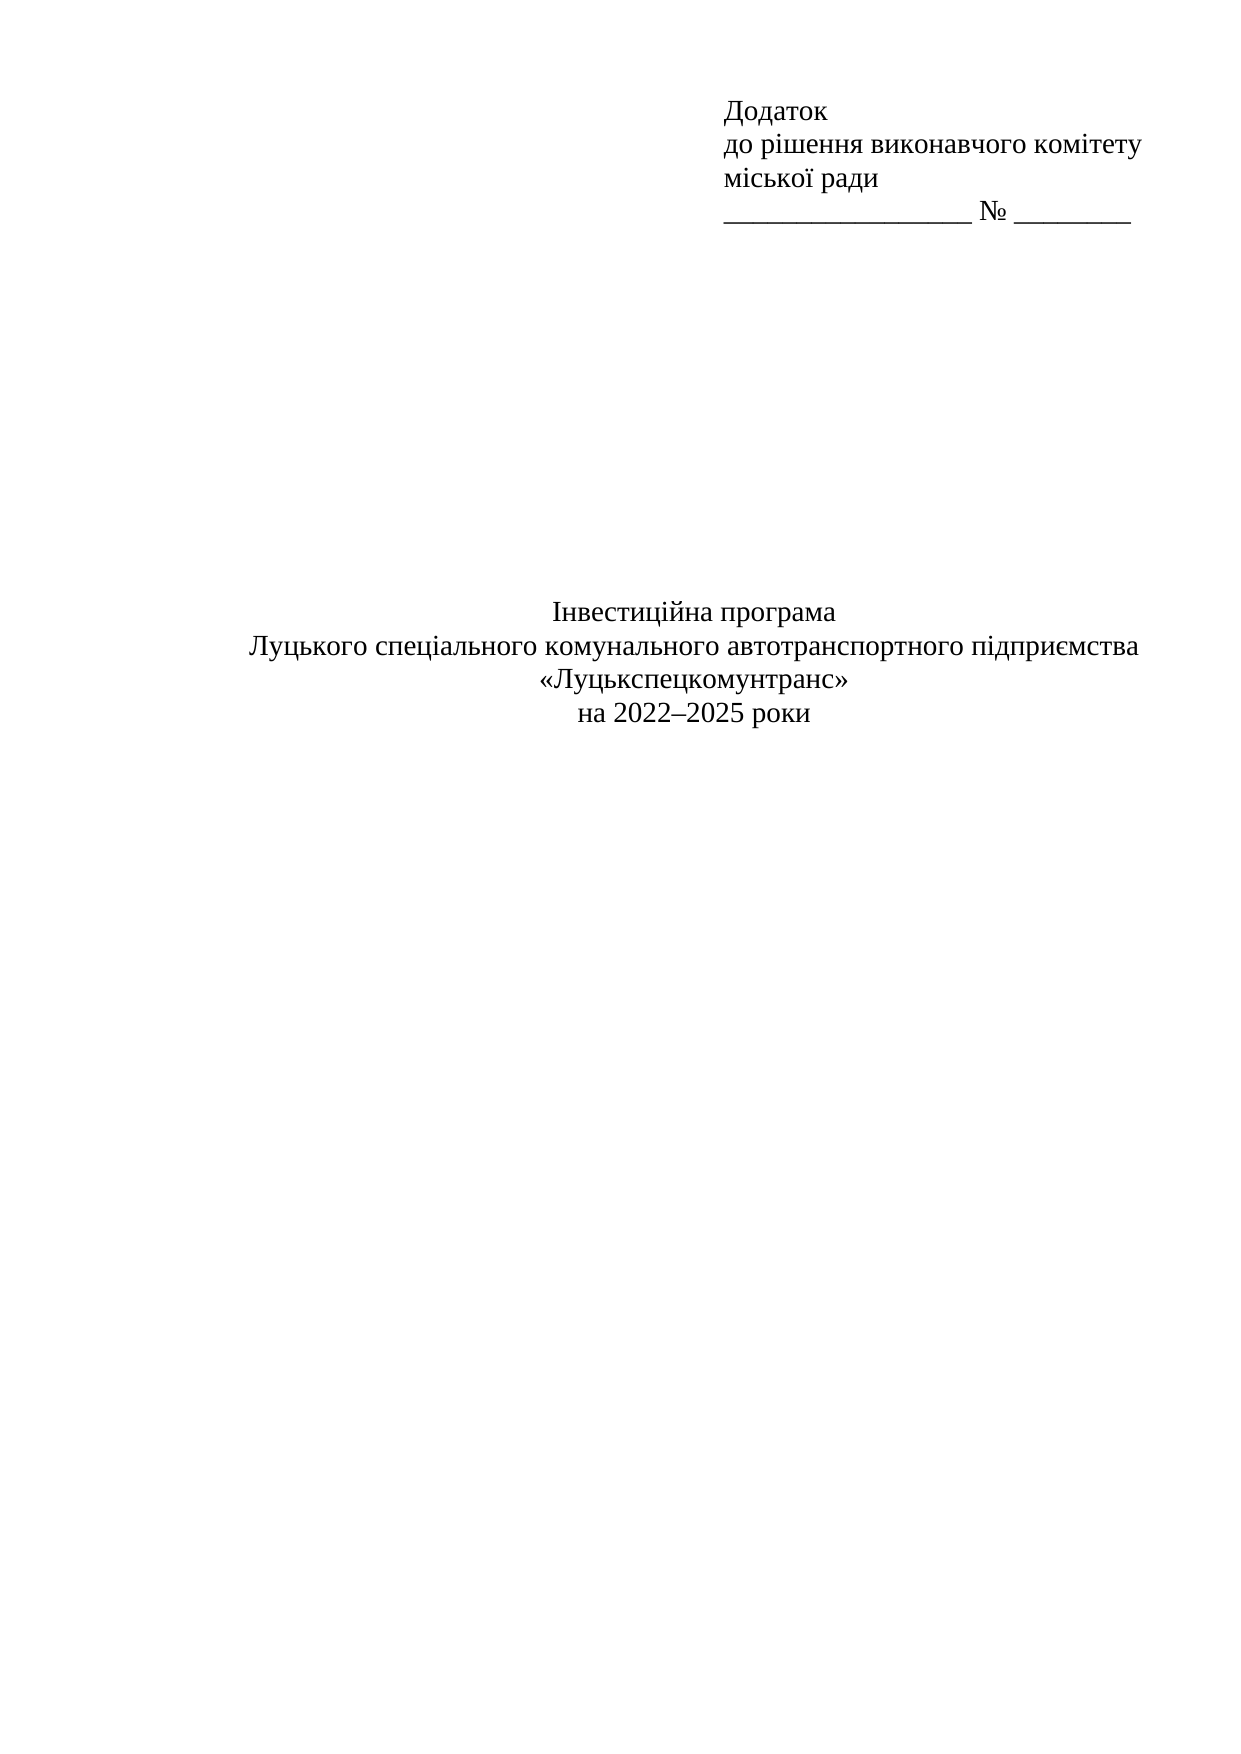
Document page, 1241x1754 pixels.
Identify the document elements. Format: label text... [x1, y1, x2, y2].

text на 2022–2025 роки [207, 695, 1181, 729]
text Додаток [724, 93, 1226, 126]
text Луцького спеціального комунального автотранспортного підприємства «Луцькспецкомунтранс» [207, 628, 1181, 695]
text _________________ № ________ [724, 193, 1181, 227]
text до рішення виконавчого комітету міської ради [724, 126, 1226, 193]
text Інвестиційна програма [207, 594, 1181, 628]
